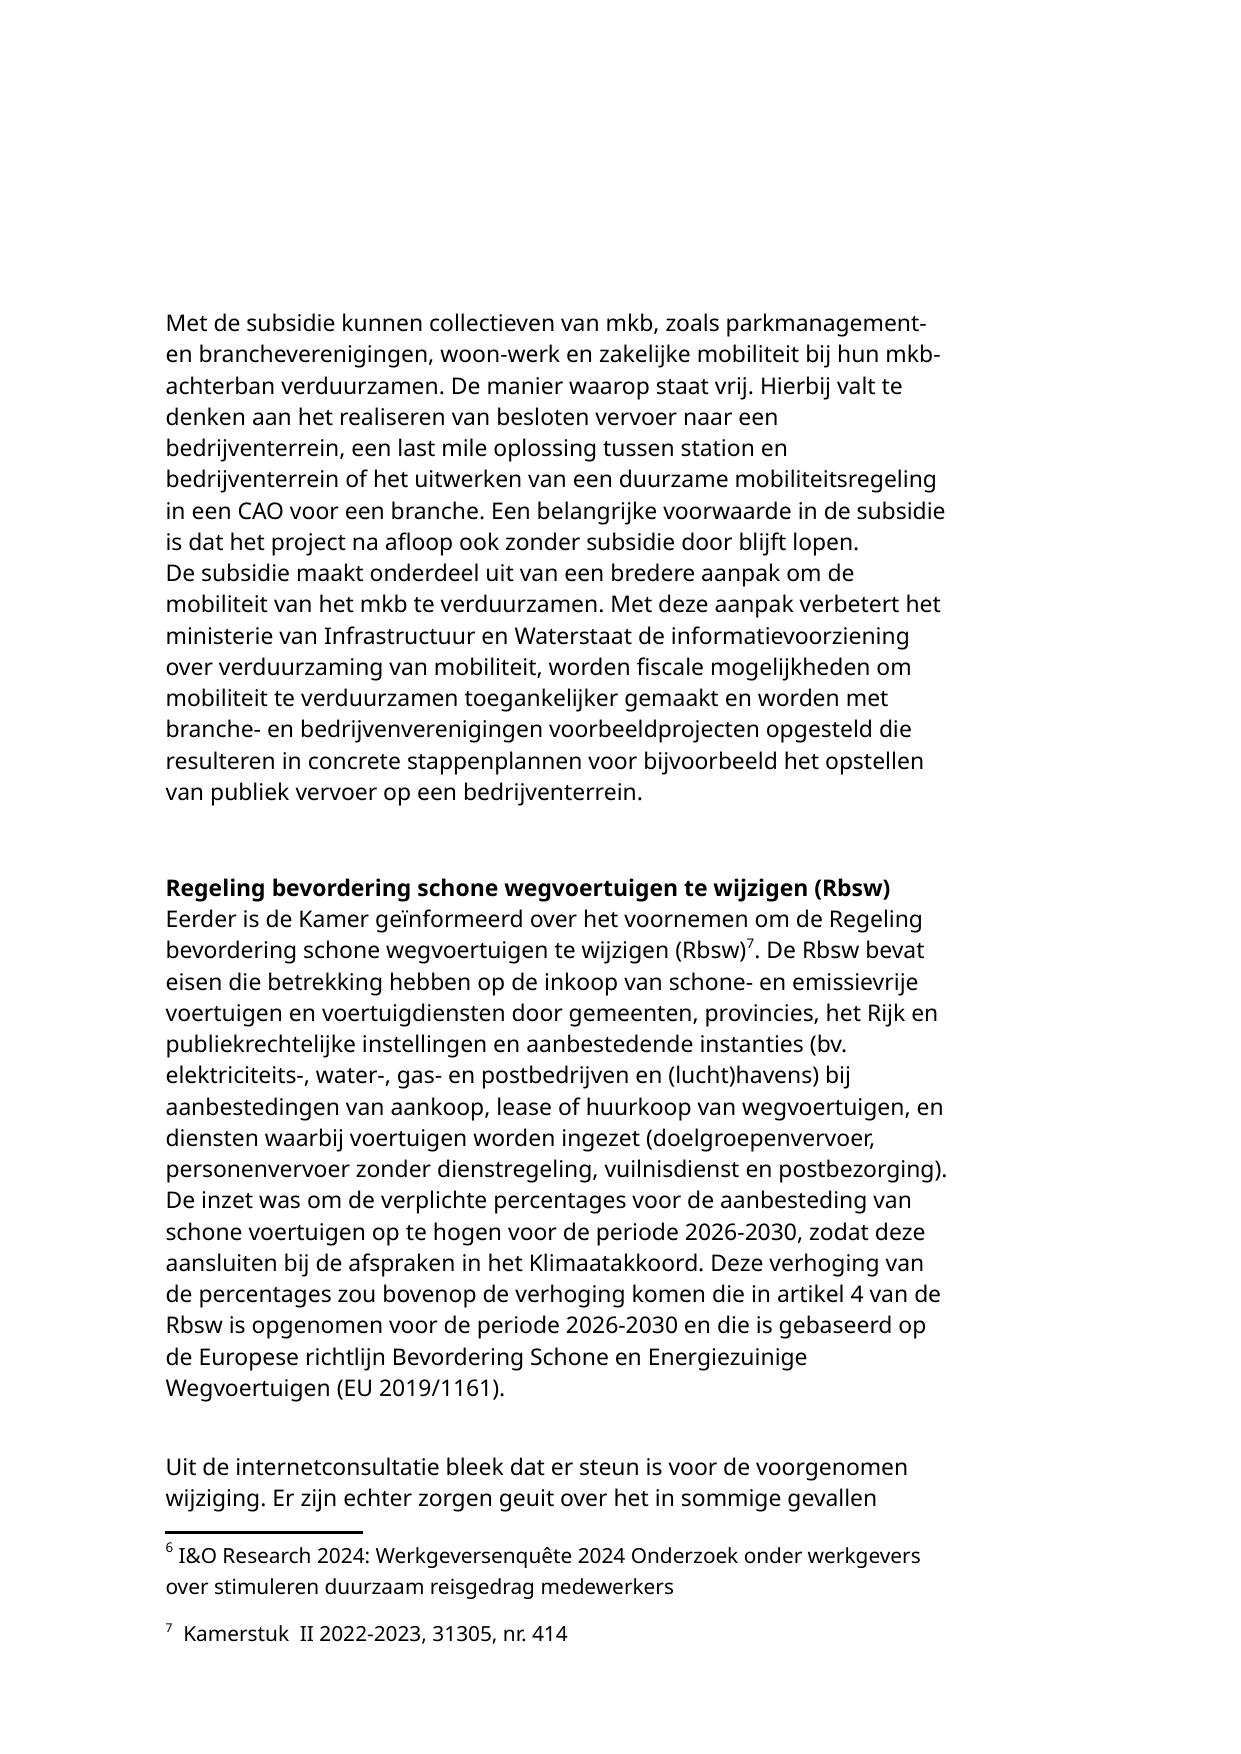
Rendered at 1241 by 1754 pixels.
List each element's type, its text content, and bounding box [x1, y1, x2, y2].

text Met de subsidie kunnen collectieven van mkb, zoals parkmanagement- en brancheverenigingen, woon-werk en zakelijke mobiliteit bij hun mkb-achterban verduurzamen. De manier waarop staat vrij. Hierbij valt te denken aan het realiseren van besloten vervoer naar een bedrijventerrein, een last mile oplossing tussen station en bedrijventerrein of het uitwerken van een duurzame mobiliteitsregeling in een CAO voor een branche. Een belangrijke voorwaarde in de subsidie is dat het project na afloop ook zonder subsidie door blijft lopen. De subsidie maakt onderdeel uit van een bredere aanpak om de mobiliteit van het mkb te verduurzamen. Met deze aanpak verbetert het ministerie van Infrastructuur en Waterstaat de informatievoorziening over verduurzaming van mobiliteit, worden fiscale mogelijkheden om mobiliteit te verduurzamen toegankelijker gemaakt en worden met branche- en bedrijvenverenigingen voorbeeldprojecten opgesteld die resulteren in concrete stappenplannen voor bijvoorbeeld het opstellen van publiek vervoer op een bedrijventerrein. [165, 307, 951, 807]
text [165, 1451, 951, 1513]
text Regeling bevordering schone wegvoertuigen te wijzigen (Rbsw) Eerder is de Kamer geïnformeerd over het voornemen om de Regeling bevordering schone wegvoertuigen te wijzigen (Rbsw). De Rbsw bevat eisen die betrekking hebben op de inkoop van schone- en emissievrije voertuigen en voertuigdiensten door gemeenten, provincies, het Rijk en publiekrechtelijke instellingen en aanbestedende instanties (bv. elektriciteits-, water-, gas- en postbedrijven en (lucht)havens) bij aanbestedingen van aankoop, lease of huurkoop van wegvoertuigen, en diensten waarbij voertuigen worden ingezet (doelgroepenvervoer, personenvervoer zonder dienstregeling, vuilnisdienst en postbezorging). De inzet was om de verplichte percentages voor de aanbesteding van schone voertuigen op te hogen voor de periode 2026-2030, zodat deze aansluiten bij de afspraken in het Klimaatakkoord. Deze verhoging van de percentages zou bovenop de verhoging komen die in artikel 4 van de Rbsw is opgenomen voor de periode 2026-2030 en die is gebaseerd op de Europese richtlijn Bevordering Schone en Energiezuinige Wegvoertuigen (EU 2019/1161). [165, 872, 951, 1434]
